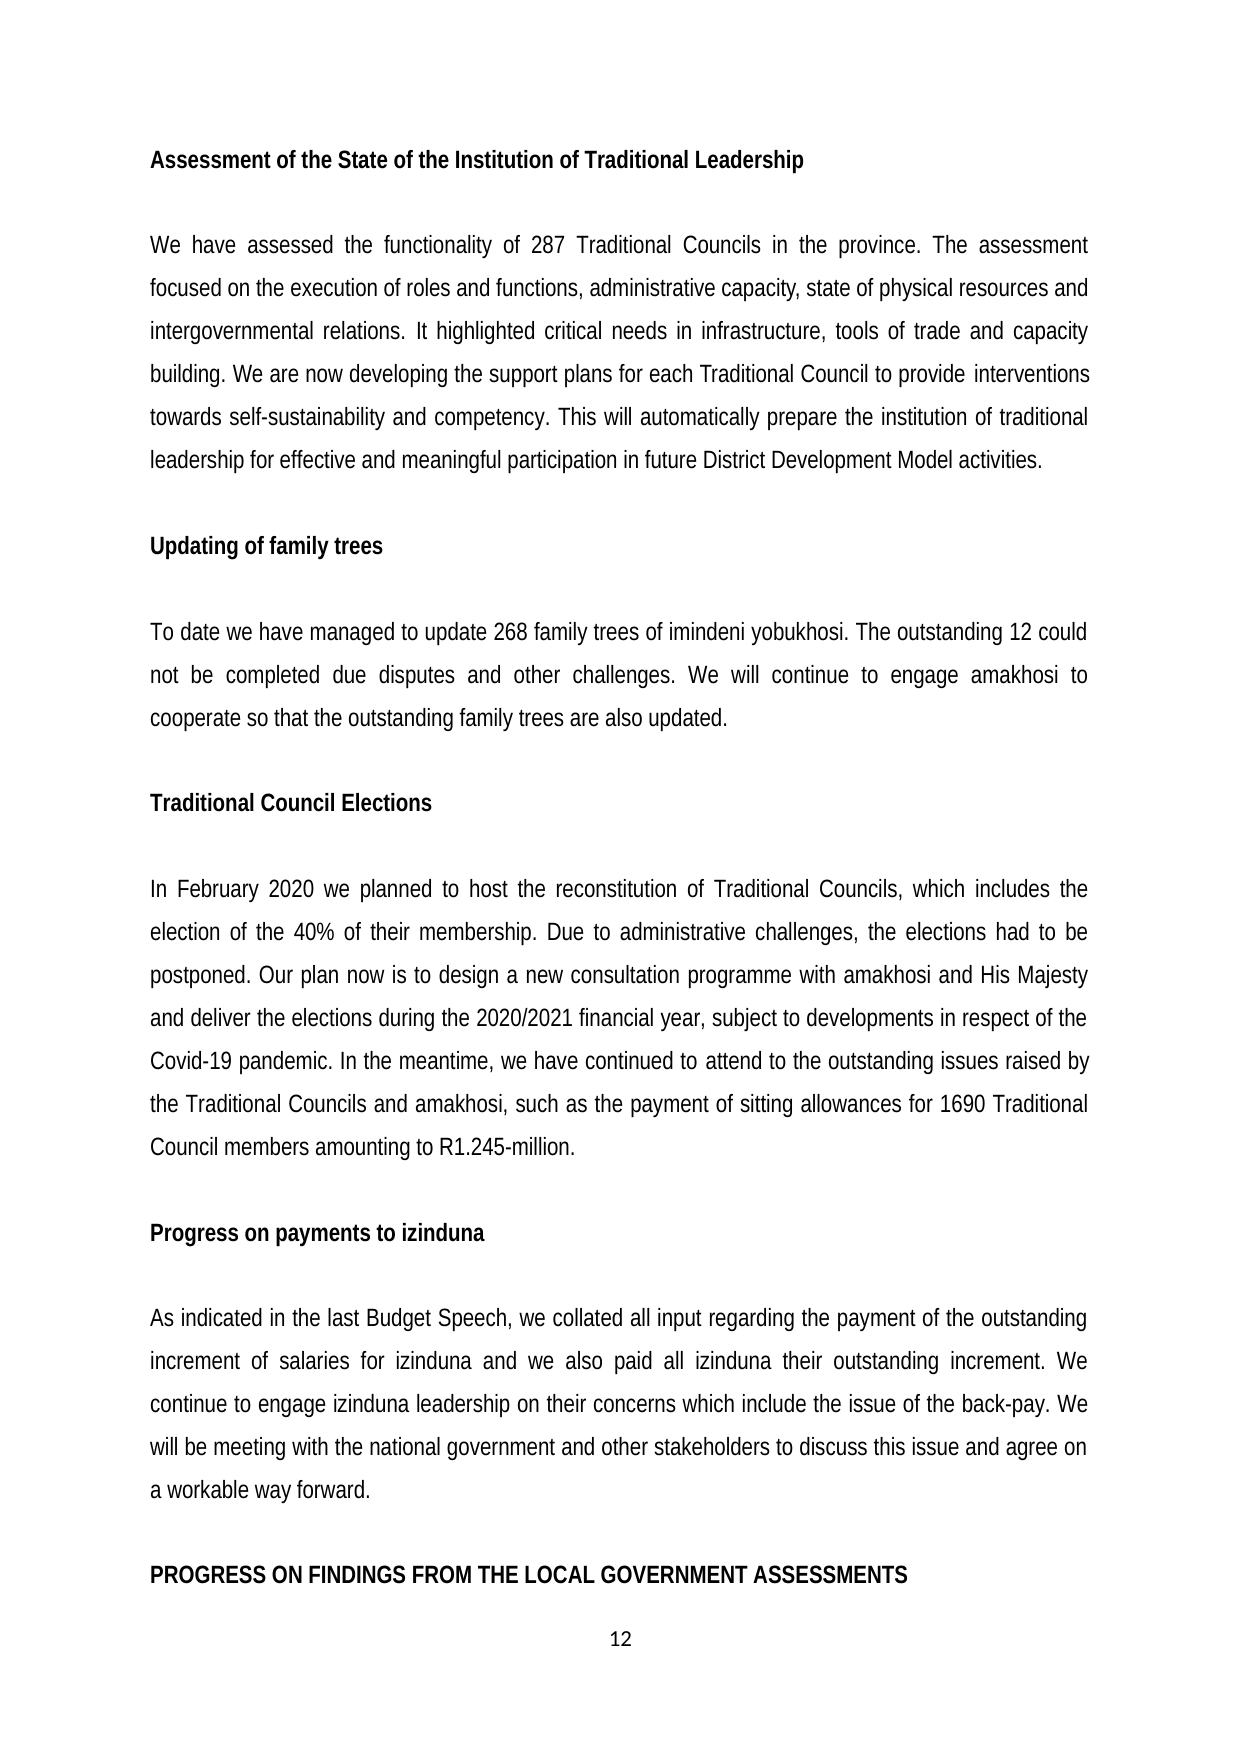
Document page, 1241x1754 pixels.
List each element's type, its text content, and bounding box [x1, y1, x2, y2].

text To date we have managed to update 268 family trees of imindeni yobukhosi. The outstanding 12 could not be completed due disputes and other challenges. We will continue to engage amakhosi to cooperate so that the outstanding family trees are also updated. [150, 617, 1090, 731]
text Progress on payments to izinduna [150, 1218, 1090, 1246]
text PROGRESS ON FINDINGS FROM THE LOCAL GOVERNMENT ASSESSMENTS [150, 1560, 1090, 1589]
text Traditional Council Elections [150, 788, 1090, 817]
text We have assessed the functionality of 287 Traditional Councils in the province. The assessment focused on the execution of roles and functions, administrative capacity, state of physical resources and intergovernmental relations. It highlighted critical needs in infrastructure, tools of trade and capacity building. We are now developing the support plans for each Traditional Council to provide interventions towards self-sustainability and competency. This will automatically prepare the institution of traditional leadership for effective and meaningful participation in future District Development Model activities. [150, 231, 1090, 474]
text Updating of family trees [150, 531, 1090, 559]
text As indicated in the last Budget Speech, we collated all input regarding the payment of the outstanding increment of salaries for izinduna and we also paid all izinduna their outstanding increment. We continue to engage izinduna leadership on their concerns which include the issue of the back-pay. We will be meeting with the national government and other stakeholders to discuss this issue and agree on a workable way forward. [150, 1303, 1090, 1504]
text In February 2020 we planned to host the reconstitution of Traditional Councils, which includes the election of the 40% of their membership. Due to administrative challenges, the elections had to be postponed. Our plan now is to design a new consultation programme with amakhosi and His Majesty and deliver the elections during the 2020/2021 financial year, subject to developments in respect of the Covid-19 pandemic. In the meantime, we have continued to attend to the outstanding issues raised by the Traditional Councils and amakhosi, such as the payment of sitting allowances for 1690 Traditional Council members amounting to R1.245-million. [150, 874, 1090, 1160]
text Assessment of the State of the Institution of Traditional Leadership [150, 145, 1090, 173]
